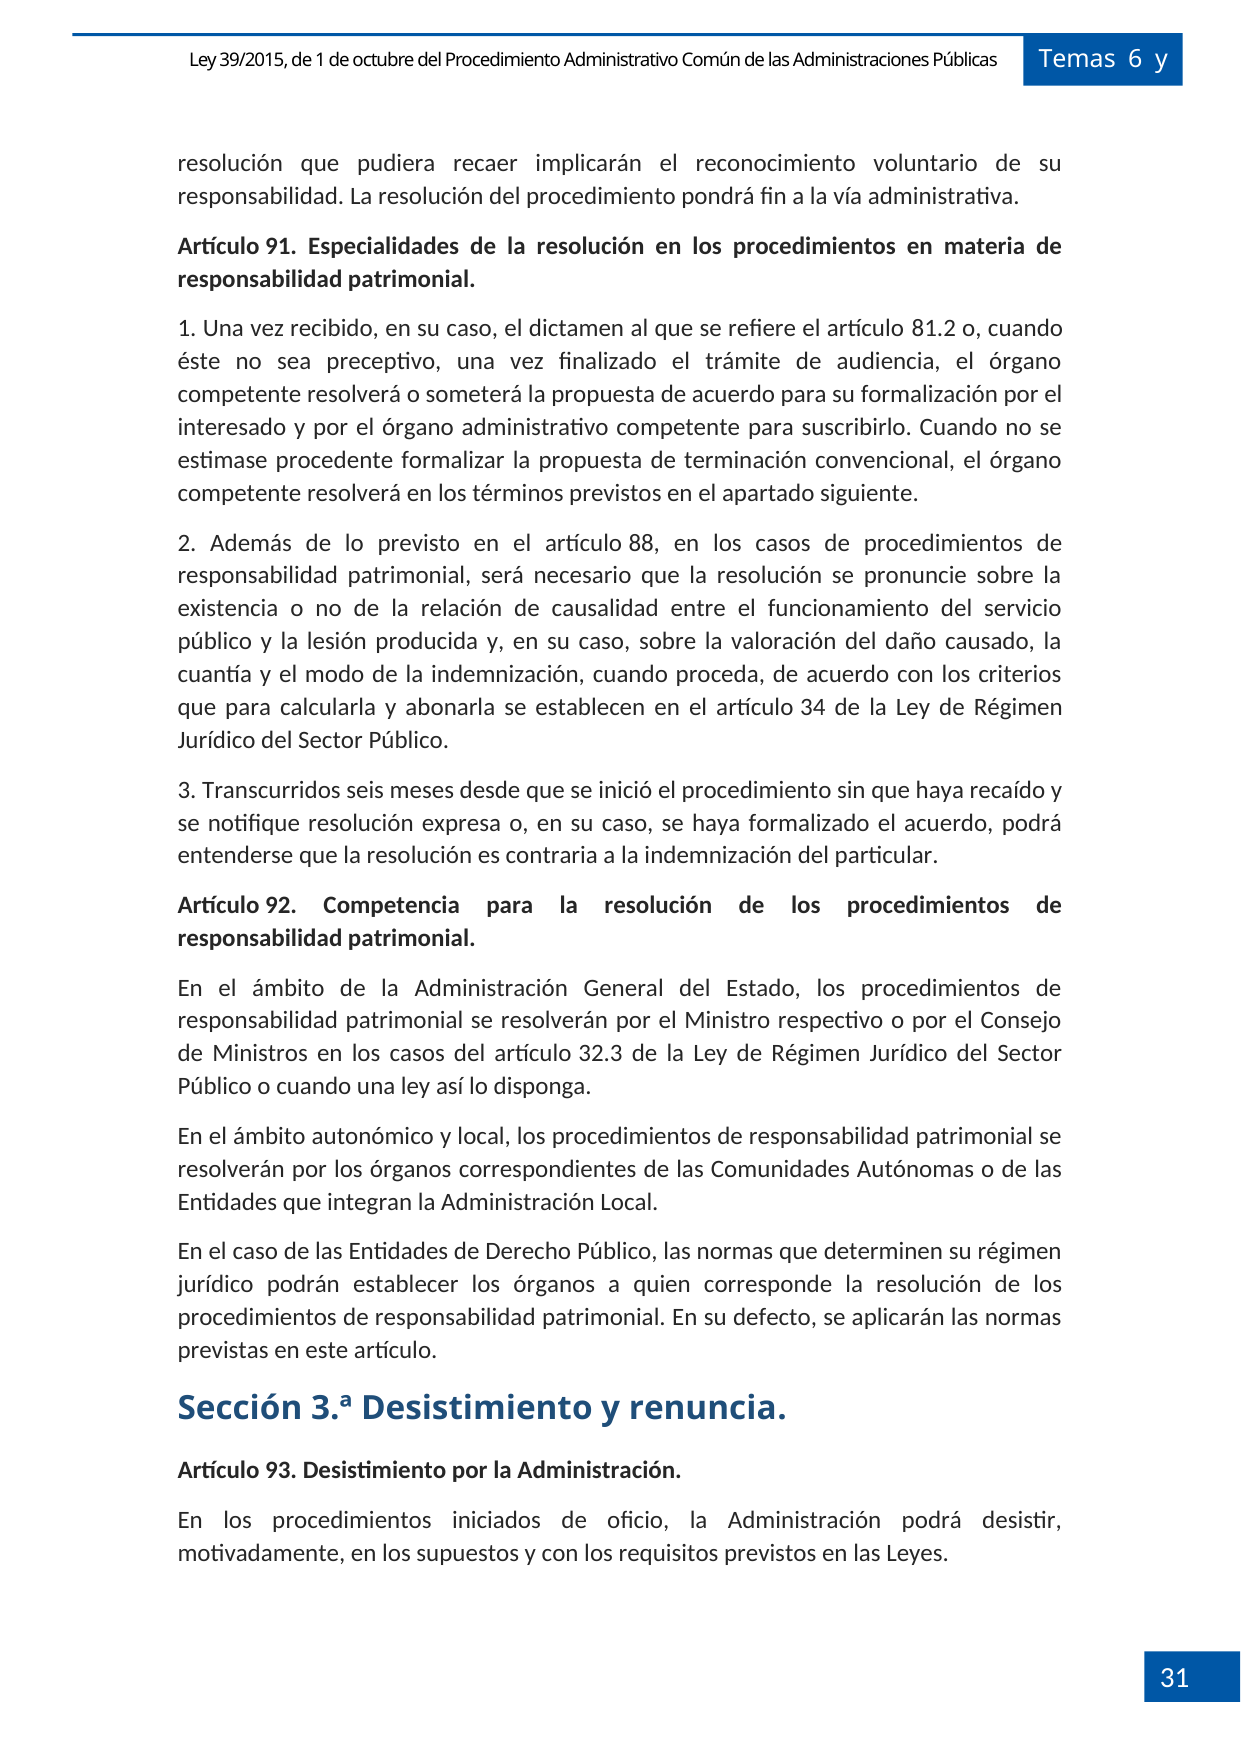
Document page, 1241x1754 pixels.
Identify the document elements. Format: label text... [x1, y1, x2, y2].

text En el ámbito autonómico y local, los procedimientos de responsabilidad patrimonial se resolverán por los órganos correspondientes de las Comunidades Autónomas o de las Entidades que integran la Administración Local. [177, 1120, 1063, 1216]
subtitle Sección 3.ª Desistimiento y renuncia. [177, 1384, 1063, 1429]
text En el ámbito de la Administración General del Estado, los procedimientos de responsabilidad patrimonial se resolverán por el Ministro respectivo o por el Consejo de Ministros en los casos del artículo 32.3 de la Ley de Régimen Jurídico del Sector Público o cuando una ley así lo disponga. [177, 972, 1063, 1101]
text Artículo 93. Desistimiento por la Administración. [177, 1454, 1063, 1485]
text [177, 148, 1063, 211]
text 1. Una vez recibido, en su caso, el dictamen al que se refiere el artículo 81.2 o, cuando éste no sea preceptivo, una vez finalizado el trámite de audiencia, el órgano competente resolverá o someterá la propuesta de acuerdo para su formalización por el interesado y por el órgano administrativo competente para suscribirlo. Cuando no se estimase procedente formalizar la propuesta de terminación convencional, el órgano competente resolverá en los términos previstos en el apartado siguiente. [177, 313, 1063, 508]
text 2. Además de lo previsto en el artículo 88, en los casos de procedimientos de responsabilidad patrimonial, será necesario que la resolución se pronuncie sobre la existencia o no de la relación de causalidad entre el funcionamiento del servicio público y la lesión producida y, en su caso, sobre la valoración del daño causado, la cuantía y el modo de la indemnización, cuando proceda, de acuerdo con los criterios que para calcularla y abonarla se establecen en el artículo 34 de la Ley de Régimen Jurídico del Sector Público. [177, 527, 1063, 755]
text Artículo 92. Competencia para la resolución de los procedimientos de responsabilidad patrimonial. [177, 889, 1063, 953]
text 3. Transcurridos seis meses desde que se inició el procedimiento sin que haya recaído y se notifique resolución expresa o, en su caso, se haya formalizado el acuerdo, podrá entenderse que la resolución es contraria a la indemnización del particular. [177, 774, 1063, 870]
text En el caso de las Entidades de Derecho Público, las normas que determinen su régimen jurídico podrán establecer los órganos a quien corresponde la resolución de los procedimientos de responsabilidad patrimonial. En su defecto, se aplicarán las normas previstas en este artículo. [177, 1236, 1063, 1365]
text En los procedimientos iniciados de oficio, la Administración podrá desistir, motivadamente, en los supuestos y con los requisitos previstos en las Leyes. [177, 1504, 1063, 1567]
text Artículo 91. Especialidades de la resolución en los procedimientos en materia de responsabilidad patrimonial. [177, 230, 1063, 293]
